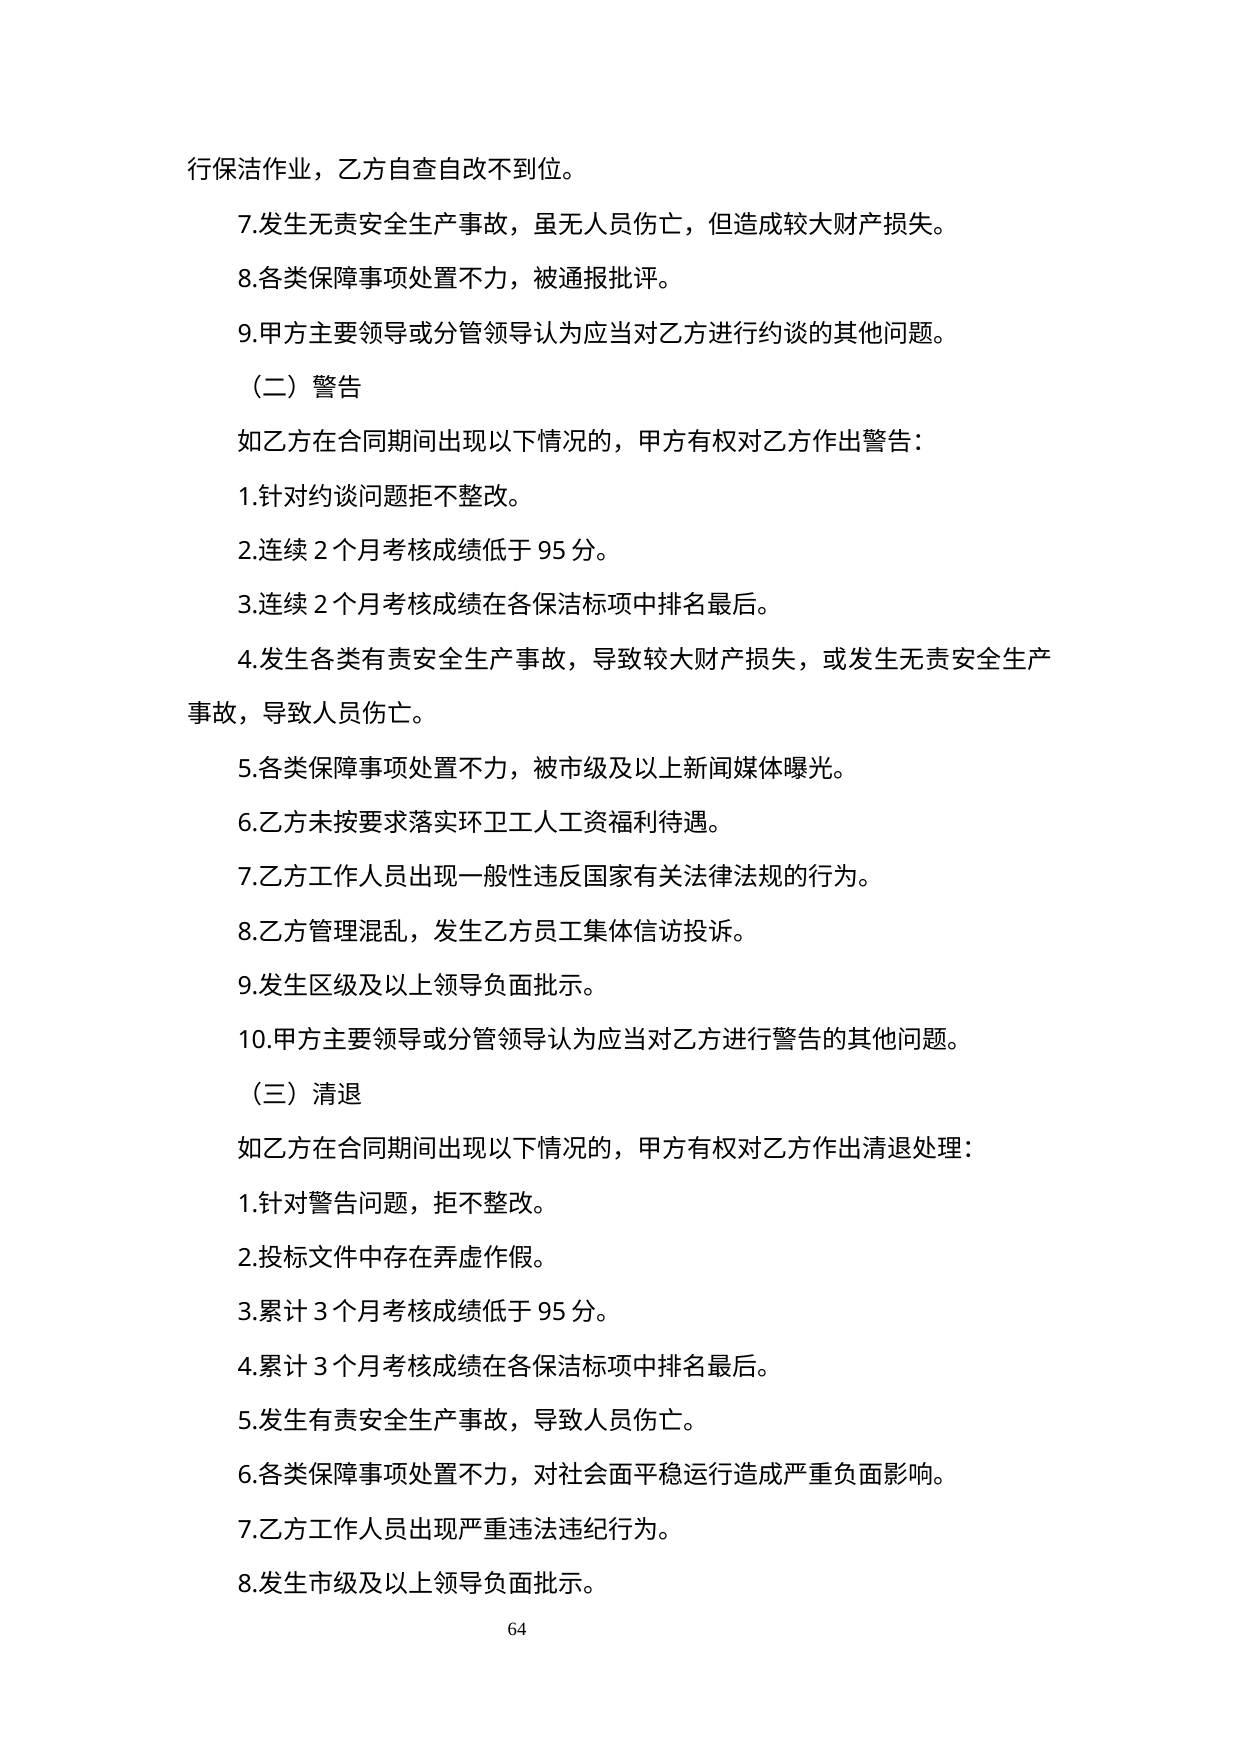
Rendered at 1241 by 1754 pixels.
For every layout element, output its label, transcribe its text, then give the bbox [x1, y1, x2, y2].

text 2.投标文件中存在弄虚作假。 [187, 1237, 1053, 1274]
text 7.发生无责安全生产事故，虽无人员伤亡，但造成较大财产损失。 [187, 204, 1053, 241]
text 1.针对警告问题，拒不整改。 [187, 1183, 1053, 1219]
text 6.各类保障事项处置不力，对社会面平稳运行造成严重负面影响。 [187, 1455, 1053, 1491]
text 如乙方在合同期间出现以下情况的，甲方有权对乙方作出清退处理： [187, 1129, 1053, 1165]
text 3.连续2个月考核成绩在各保洁标项中排名最后。 [187, 585, 1053, 621]
text 7.乙方工作人员出现一般性违反国家有关法律法规的行为。 [187, 857, 1053, 893]
text 5.各类保障事项处置不力，被市级及以上新闻媒体曝光。 [187, 748, 1053, 784]
text （二）警告 [187, 367, 1053, 404]
text 9.发生区级及以上领导负面批示。 [187, 966, 1053, 1002]
text 3.累计3个月考核成绩低于95分。 [187, 1292, 1053, 1328]
text 6.乙方未按要求落实环卫工人工资福利待遇。 [187, 802, 1053, 839]
text 4.累计3个月考核成绩在各保洁标项中排名最后。 [187, 1346, 1053, 1382]
text 10.甲方主要领导或分管领导认为应当对乙方进行警告的其他问题。 [187, 1020, 1053, 1056]
text 4.发生各类有责安全生产事故，导致较大财产损失，或发生无责安全生产事故，导致人员伤亡。 [187, 639, 1053, 730]
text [187, 150, 1053, 186]
text 如乙方在合同期间出现以下情况的，甲方有权对乙方作出警告： [187, 422, 1053, 458]
text 8.乙方管理混乱，发生乙方员工集体信访投诉。 [187, 911, 1053, 947]
text （三）清退 [187, 1074, 1053, 1111]
text 8.发生市级及以上领导负面批示。 [187, 1564, 1053, 1600]
text 5.发生有责安全生产事故，导致人员伤亡。 [187, 1401, 1053, 1437]
text 1.针对约谈问题拒不整改。 [187, 476, 1053, 512]
text 8.各类保障事项处置不力，被通报批评。 [187, 259, 1053, 295]
text 2.连续2个月考核成绩低于95分。 [187, 531, 1053, 567]
text 7.乙方工作人员出现严重违法违纪行为。 [187, 1509, 1053, 1546]
text 9.甲方主要领导或分管领导认为应当对乙方进行约谈的其他问题。 [187, 313, 1053, 349]
